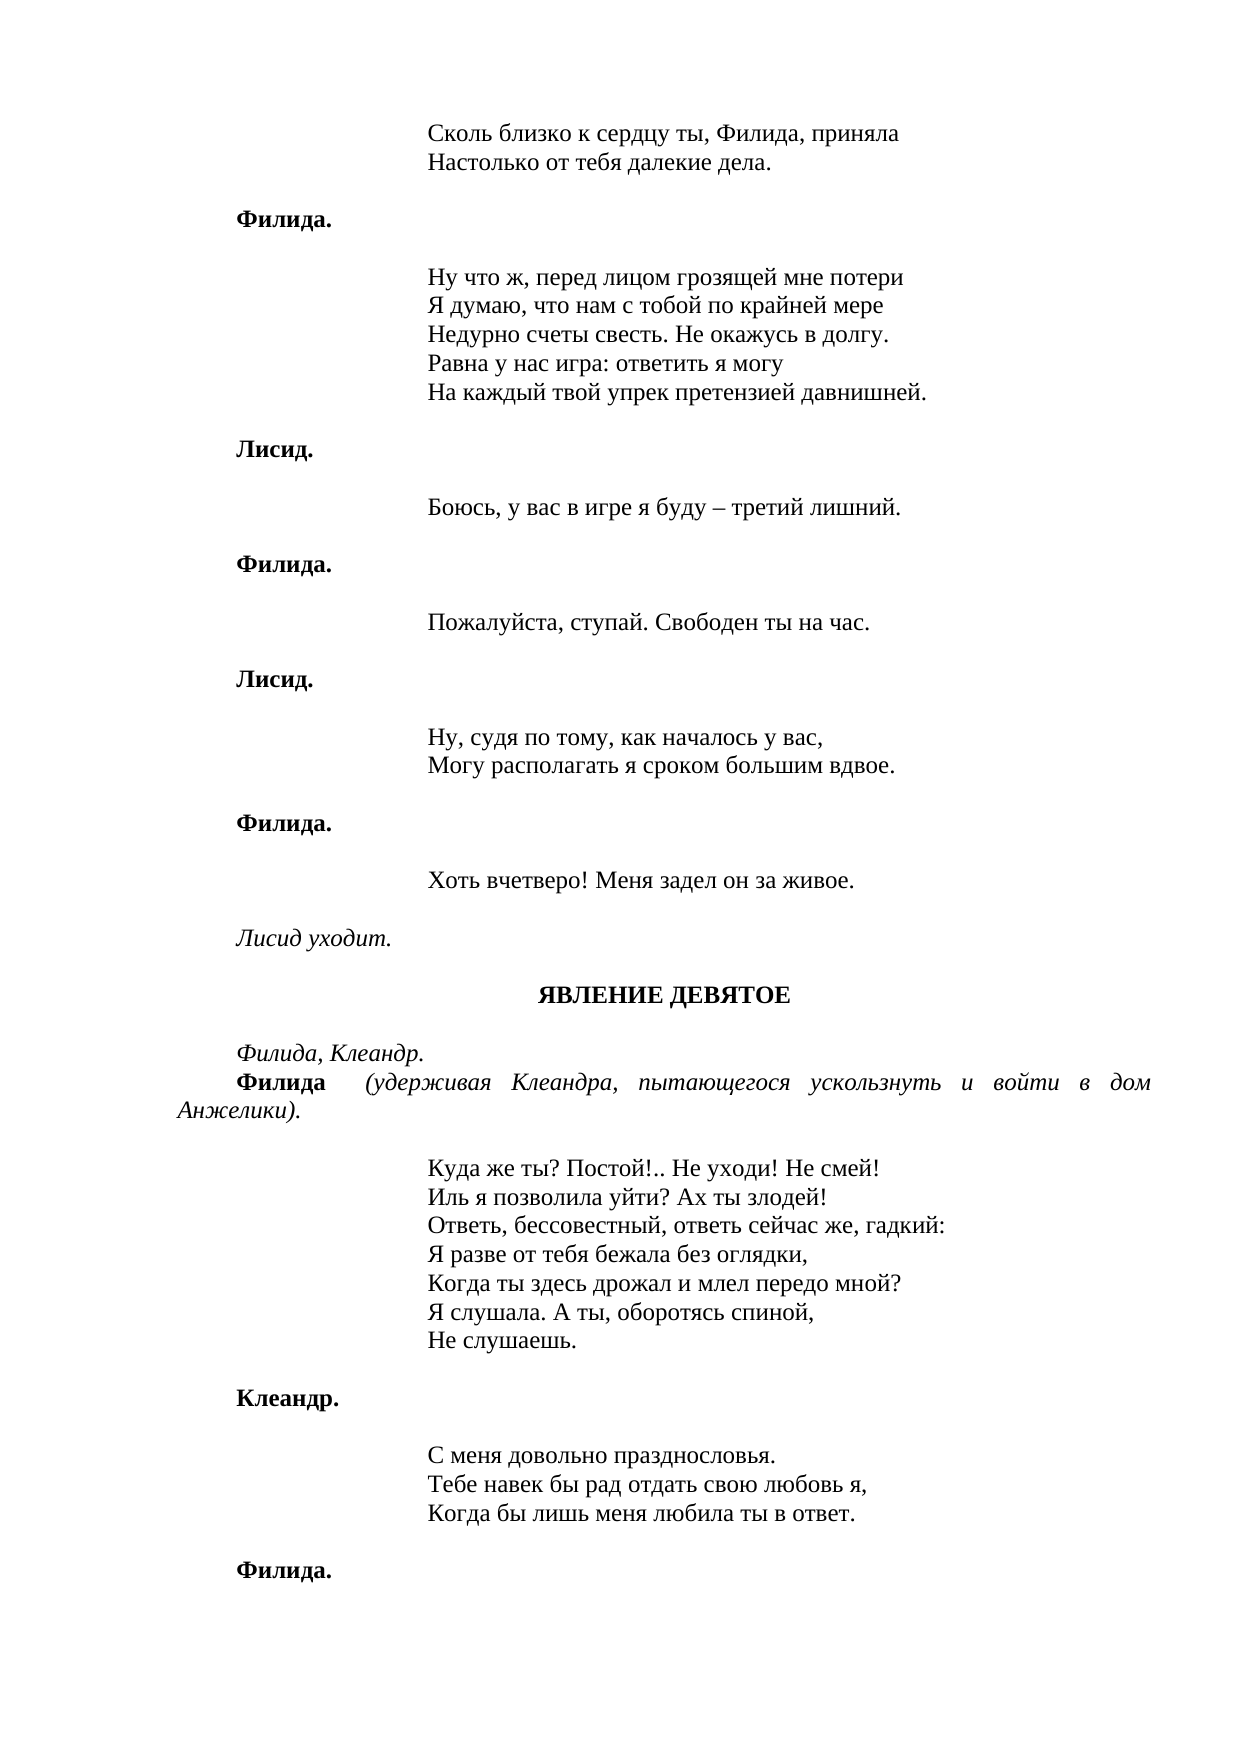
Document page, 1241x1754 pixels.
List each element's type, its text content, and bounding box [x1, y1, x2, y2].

text Лисид уходит. [177, 923, 1152, 952]
text Лисид. [177, 664, 1152, 693]
text С меня довольно празднословья. [386, 1441, 1089, 1469]
text Лисид. [177, 434, 1152, 463]
text Куда же ты? Постой!.. Не уходи! Не смей! [386, 1153, 1089, 1182]
text На каждый твой упрек претензией давнишней. [386, 377, 1089, 406]
text Настолько от тебя далекие дела. [386, 147, 1089, 176]
text Равна у нас игра: ответить я могу [386, 348, 1089, 377]
text Ну, судя по тому, как началось у вас, [386, 722, 1089, 751]
text Я слушала. А ты, оборотясь спиной, [386, 1297, 1089, 1326]
text Недурно счеты свесть. Не окажусь в долгу. [386, 319, 1089, 348]
text Филида (удерживая Клеандра, пытающегося ускользнуть и войти в дом Анжелики). [177, 1067, 1152, 1124]
text Я разве от тебя бежала без оглядки, [386, 1239, 1089, 1268]
text Боюсь, у вас в игре я буду – третий лишний. [386, 492, 1089, 521]
text Пожалуйста, ступай. Свободен ты на час. [386, 607, 1089, 636]
text Хоть вчетверо! Меня задел он за живое. [386, 866, 1089, 894]
text Филида, Клеандр. [177, 1038, 1152, 1067]
text Филида. [177, 549, 1152, 578]
text Иль я позволила уйти? Ах ты злодей! [386, 1182, 1089, 1211]
text Тебе навек бы рад отдать свою любовь я, [386, 1469, 1089, 1498]
text Могу располагать я сроком большим вдвое. [386, 751, 1089, 779]
text Филида. [177, 808, 1152, 837]
text Филида. [177, 204, 1152, 233]
text Ответь, бессовестный, ответь сейчас же, гадкий: [386, 1211, 1089, 1239]
text Филида. [177, 1556, 1152, 1584]
text Когда ты здесь дрожал и млел передо мной? [386, 1268, 1089, 1297]
text Ну что ж, перед лицом грозящей мне потери [386, 262, 1089, 291]
text Клеандр. [177, 1383, 1152, 1412]
text Не слушаешь. [386, 1326, 1089, 1354]
subtitle ЯВЛЕНИЕ ДЕВЯТОЕ [177, 981, 1152, 1009]
text Я думаю, что нам с тобой по крайней мере [386, 291, 1089, 319]
text Сколь близко к сердцу ты, Филида, приняла [386, 118, 1089, 147]
text Когда бы лишь меня любила ты в ответ. [386, 1498, 1089, 1527]
